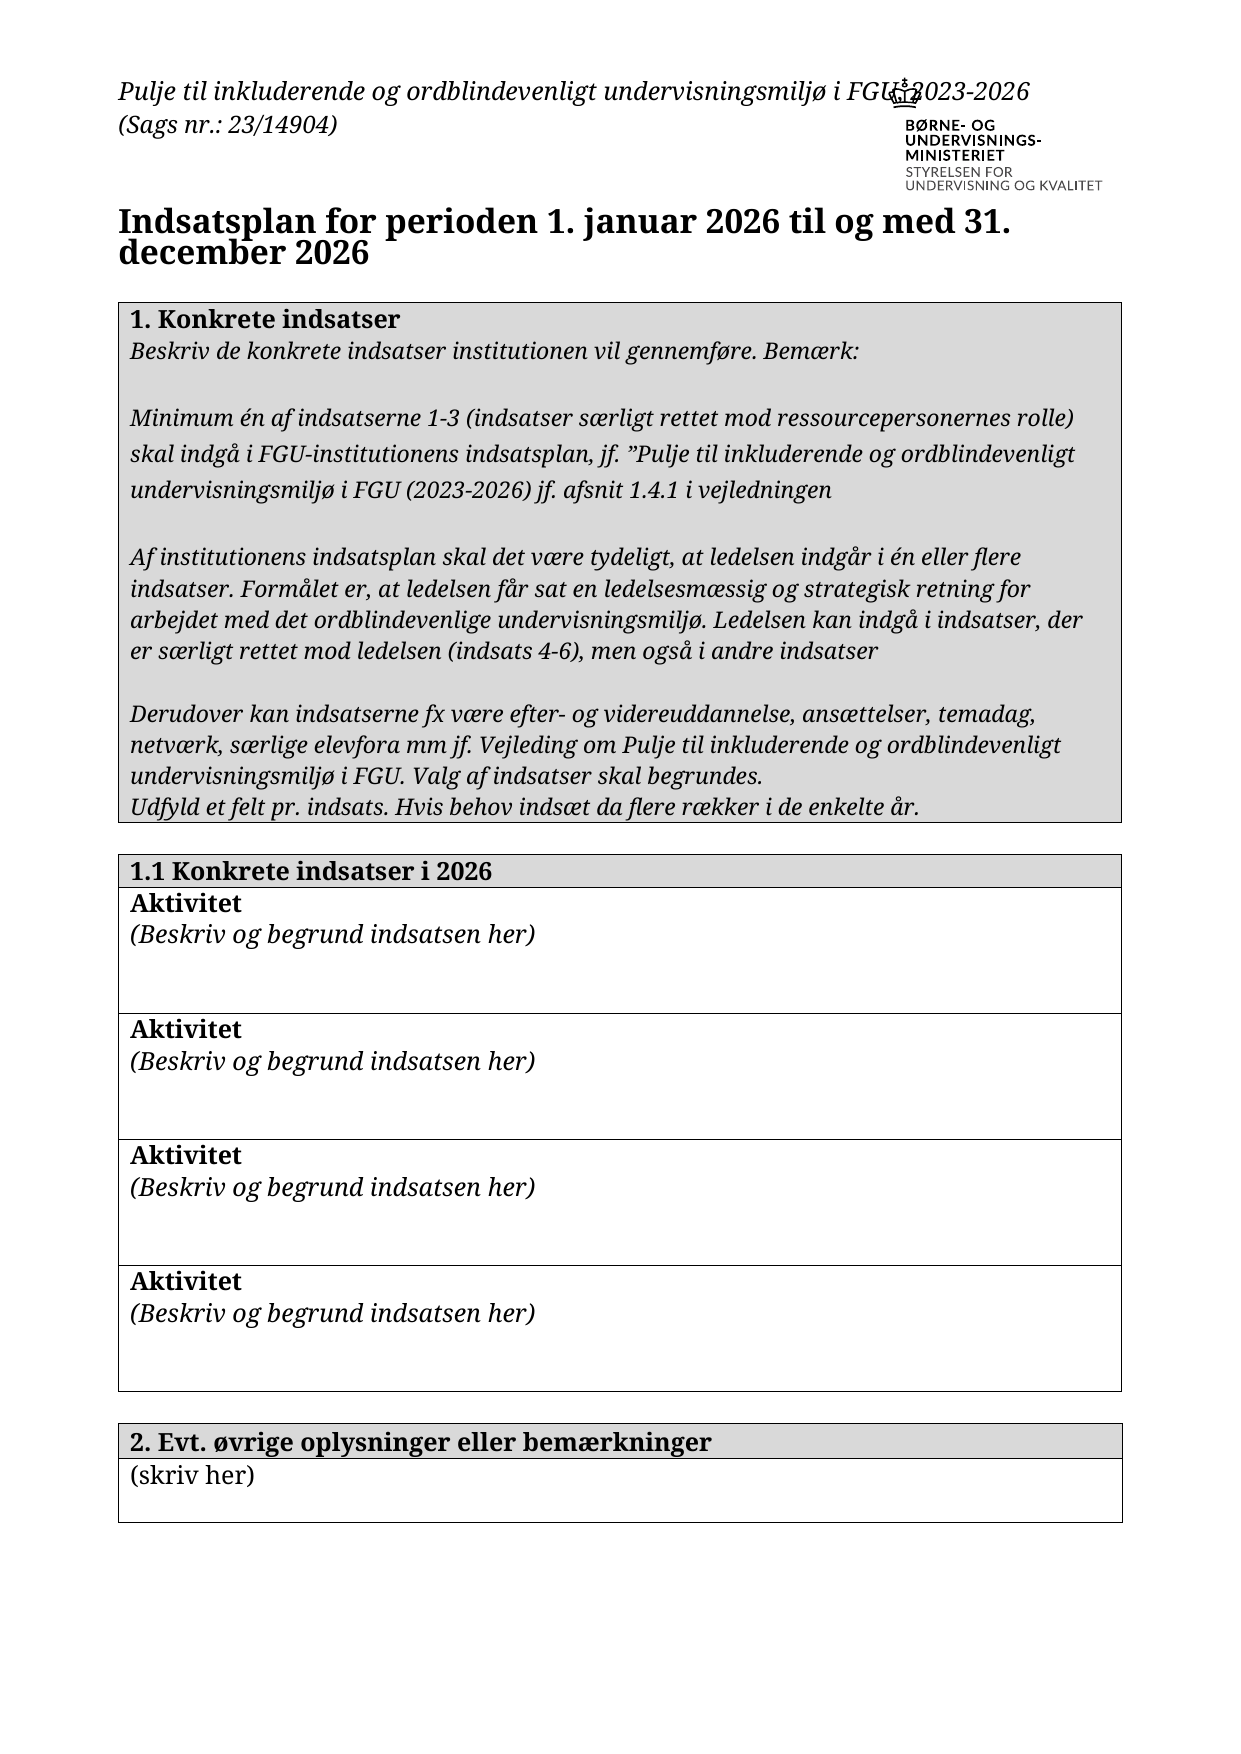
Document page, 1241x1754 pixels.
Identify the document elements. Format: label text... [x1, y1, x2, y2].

table_cell Aktivitet (Beskriv og begrund indsatsen her) [119, 888, 1121, 1013]
table_cell Aktivitet (Beskriv og begrund indsatsen her) [119, 1014, 1121, 1139]
text Indsatsplan for perioden 1. januar 2026 til og med 31. december 2026 [118, 208, 1122, 271]
table_header 1. Konkrete indsatser Beskriv de konkrete indsatser institutionen vil gennemføre. Bemærk: Minimum én af indsatserne 1-3 (indsatser særligt rettet mod ressourcepersonernes rolle) skal indgå i FGU-institutionens indsatsplan, jf. ”Pulje til inkluderende og ordblindevenligt undervisningsmiljø i FGU (2023-2026) jf. afsnit 1.4.1 i vejledningen Af institutionens indsatsplan skal det være tydeligt, at ledelsen indgår i én eller flere indsatser. Formålet er, at ledelsen får sat en ledelsesmæssig og strategisk retning for arbejdet med det ordblindevenlige undervisningsmiljø. Ledelsen kan indgå i indsatser, der er særligt rettet mod ledelsen (indsats 4-6), men også i andre indsatser Derudover kan indsatserne fx være efter- og videreuddannelse, ansættelser, temadag, netværk, særlige elevfora mm jf. Vejleding om Pulje til inkluderende og ordblindevenligt undervisningsmiljø i FGU. Valg af indsatser skal begrundes. Udfyld et felt pr. indsats. Hvis behov indsæt da flere rækker i de enkelte år. [119, 303, 1121, 822]
table_header 1.1 Konkrete indsatser i 2026 [119, 855, 1121, 887]
table_cell Aktivitet (Beskriv og begrund indsatsen her) [119, 1140, 1121, 1265]
table_header 2. Evt. øvrige oplysninger eller bemærkninger [119, 1424, 1122, 1458]
table_cell (skriv her) [119, 1459, 1122, 1522]
table_cell Aktivitet (Beskriv og begrund indsatsen her) [119, 1266, 1121, 1391]
